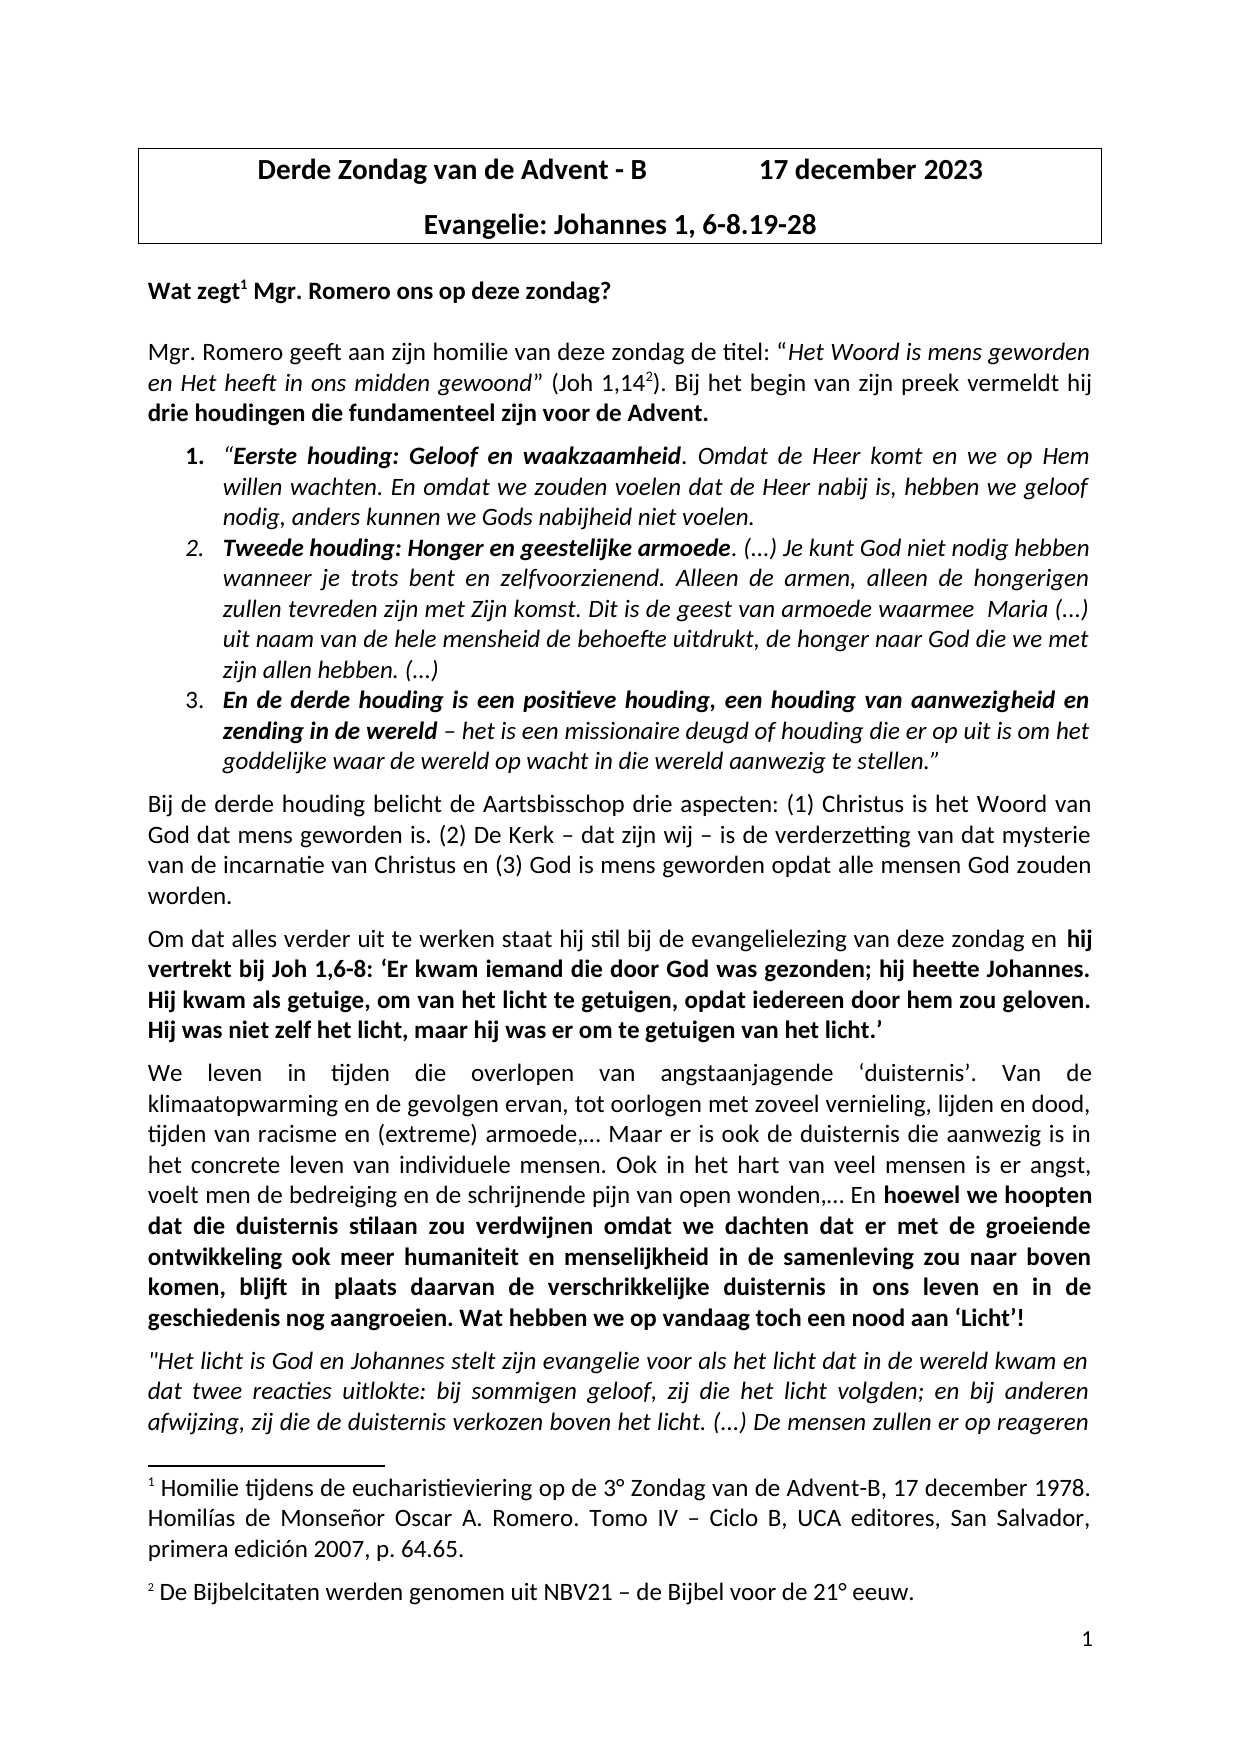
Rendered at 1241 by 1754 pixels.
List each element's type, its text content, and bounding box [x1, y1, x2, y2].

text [148, 1345, 1093, 1436]
list “Eerste houding: Geloof en waakzaamheid. Omdat de Heer komt en we op Hem willen wachten. En omdat we zouden voelen dat de Heer nabij is, hebben we geloof nodig, anders kunnen we Gods nabijheid niet voelen. [185, 440, 1093, 532]
list Tweede houding: Honger en geestelijke armoede. (...) Je kunt God niet nodig hebben wanneer je trots bent en zelfvoorzienend. Alleen de armen, alleen de hongerigen zullen tevreden zijn met Zijn komst. Dit is de geest van armoede waarmee Maria (...) uit naam van de hele mensheid de behoefte uitdrukt, de honger naar God die we met zijn allen hebben. (...) [185, 532, 1093, 684]
text Bij de derde houding belicht de Aartsbisschop drie aspecten: (1) Christus is het Woord van God dat mens geworden is. (2) De Kerk – dat zijn wij – is de verderzetting van dat mysterie van de incarnatie van Christus en (3) God is mens geworden opdat alle mensen God zouden worden. [148, 788, 1093, 911]
text We leven in tijden die overlopen van angstaanjagende ‘duisternis’. Van de klimaatopwarming en de gevolgen ervan, tot oorlogen met zoveel vernieling, lijden en dood, tijden van racisme en (extreme) armoede,… Maar er is ook de duisternis die aanwezig is in het concrete leven van individuele mensen. Ook in het hart van veel mensen is er angst, voelt men de bedreiging en de schrijnende pijn van open wonden,… En hoewel we hoopten dat die duisternis stilaan zou verdwijnen omdat we dachten dat er met de groeiende ontwikkeling ook meer humaniteit en menselijkheid in de samenleving zou naar boven komen, blijft in plaats daarvan de verschrikkelijke duisternis in ons leven en in de geschiedenis nog aangroeien. Wat hebben we op vandaag toch een nood aan ‘Licht’! [148, 1058, 1093, 1332]
list En de derde houding is een positieve houding, een houding van aanwezigheid en zending in de wereld – het is een missionaire deugd of houding die er op uit is om het goddelijke waar de wereld op wacht in die wereld aanwezig te stellen.” [185, 684, 1093, 776]
text Om dat alles verder uit te werken staat hij stil bij de evangelielezing van deze zondag en hij vertrekt bij Joh 1,6-8: ‘Er kwam iemand die door God was gezonden; hij heette Johannes. Hij kwam als getuige, om van het licht te getuigen, opdat iedereen door hem zou geloven. Hij was niet zelf het licht, maar hij was er om te getuigen van het licht.’ [148, 923, 1093, 1045]
text Evangelie: Johannes 1, 6-8.19-28 [139, 203, 1101, 243]
text Derde Zondag van de Advent - B 17 december 2023 [139, 149, 1101, 186]
text Wat zegt Mgr. Romero ons op deze zondag? [148, 275, 1093, 306]
text Mgr. Romero geeft aan zijn homilie van deze zondag de titel: “Het Woord is mens geworden en Het heeft in ons midden gewoond” (Joh 1,14). Bij het begin van zijn preek vermeldt hij drie houdingen die fundamenteel zijn voor de Advent. [148, 336, 1093, 428]
